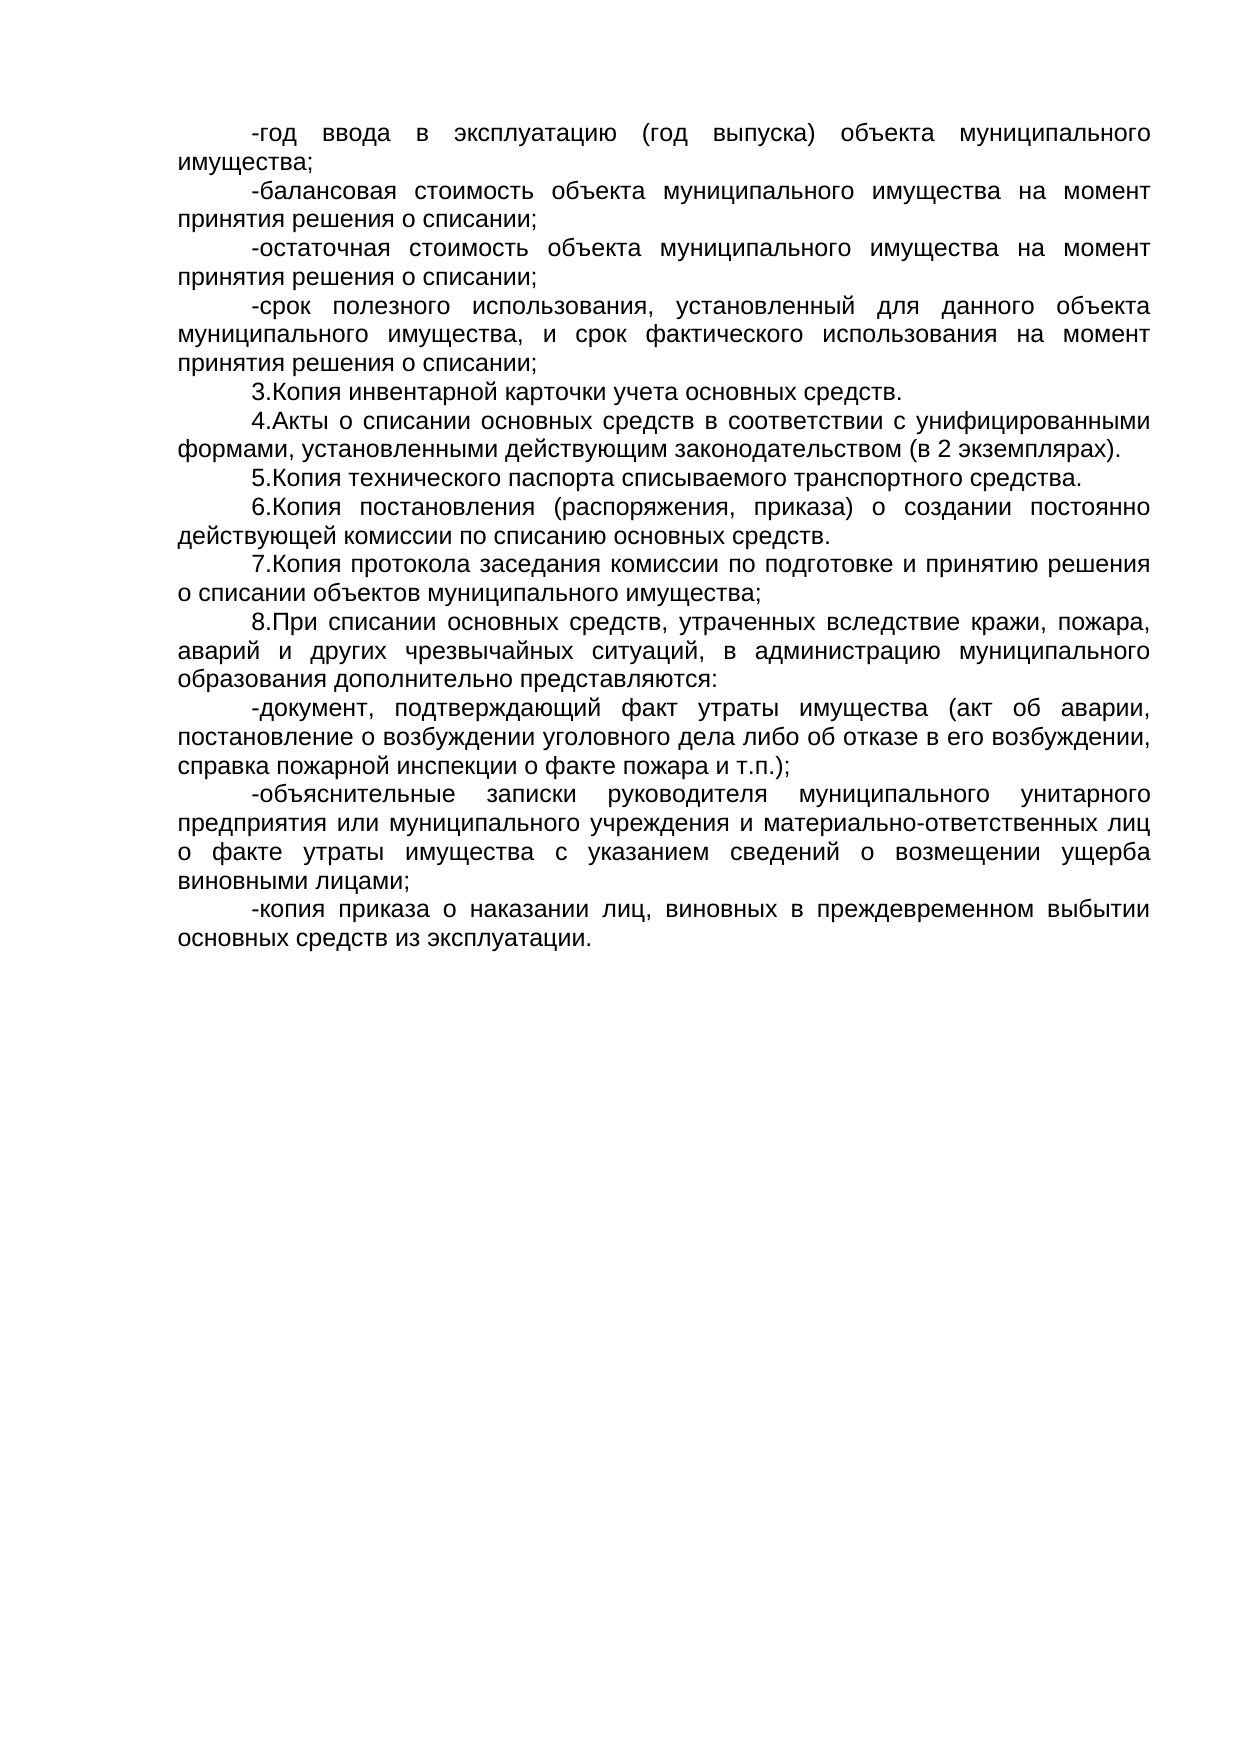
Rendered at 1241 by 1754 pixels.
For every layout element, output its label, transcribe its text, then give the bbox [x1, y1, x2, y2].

text -балансовая стоимость объекта муниципального имущества на момент принятия решения о списании; [177, 176, 1152, 233]
text -копия приказа о наказании лиц, виновных в преждевременном выбытии основных средств из эксплуатации. [177, 894, 1152, 952]
text -год ввода в эксплуатацию (год выпуска) объекта муниципального имущества; [177, 118, 1152, 176]
text -срок полезного использования, установленный для данного объекта муниципального имущества, и срок фактического использования на момент принятия решения о списании; [177, 291, 1152, 377]
text 7.Копия протокола заседания комиссии по подготовке и принятию решения о списании объектов муниципального имущества; [177, 549, 1152, 607]
text 4.Акты о списании основных средств в соответствии с унифицированными формами, установленными действующим законодательством (в 2 экземплярах). [177, 406, 1152, 463]
text -объяснительные записки руководителя муниципального унитарного предприятия или муниципального учреждения и материально-ответственных лиц о факте утраты имущества с указанием сведений о возмещении ущерба виновными лицами; [177, 779, 1152, 894]
text 3.Копия инвентарной карточки учета основных средств. [177, 377, 1152, 406]
text 5.Копия технического паспорта списываемого транспортного средства. [177, 463, 1152, 492]
text 6.Копия постановления (распоряжения, приказа) о создании постоянно действующей комиссии по списанию основных средств. [177, 492, 1152, 549]
text -документ, подтверждающий факт утраты имущества (акт об аварии, постановление о возбуждении уголовного дела либо об отказе в его возбуждении, справка пожарной инспекции о факте пожара и т.п.); [177, 693, 1152, 779]
text 8.При списании основных средств, утраченных вследствие кражи, пожара, аварий и других чрезвычайных ситуаций, в администрацию муниципального образования дополнительно представляются: [177, 607, 1152, 693]
text -остаточная стоимость объекта муниципального имущества на момент принятия решения о списании; [177, 233, 1152, 291]
